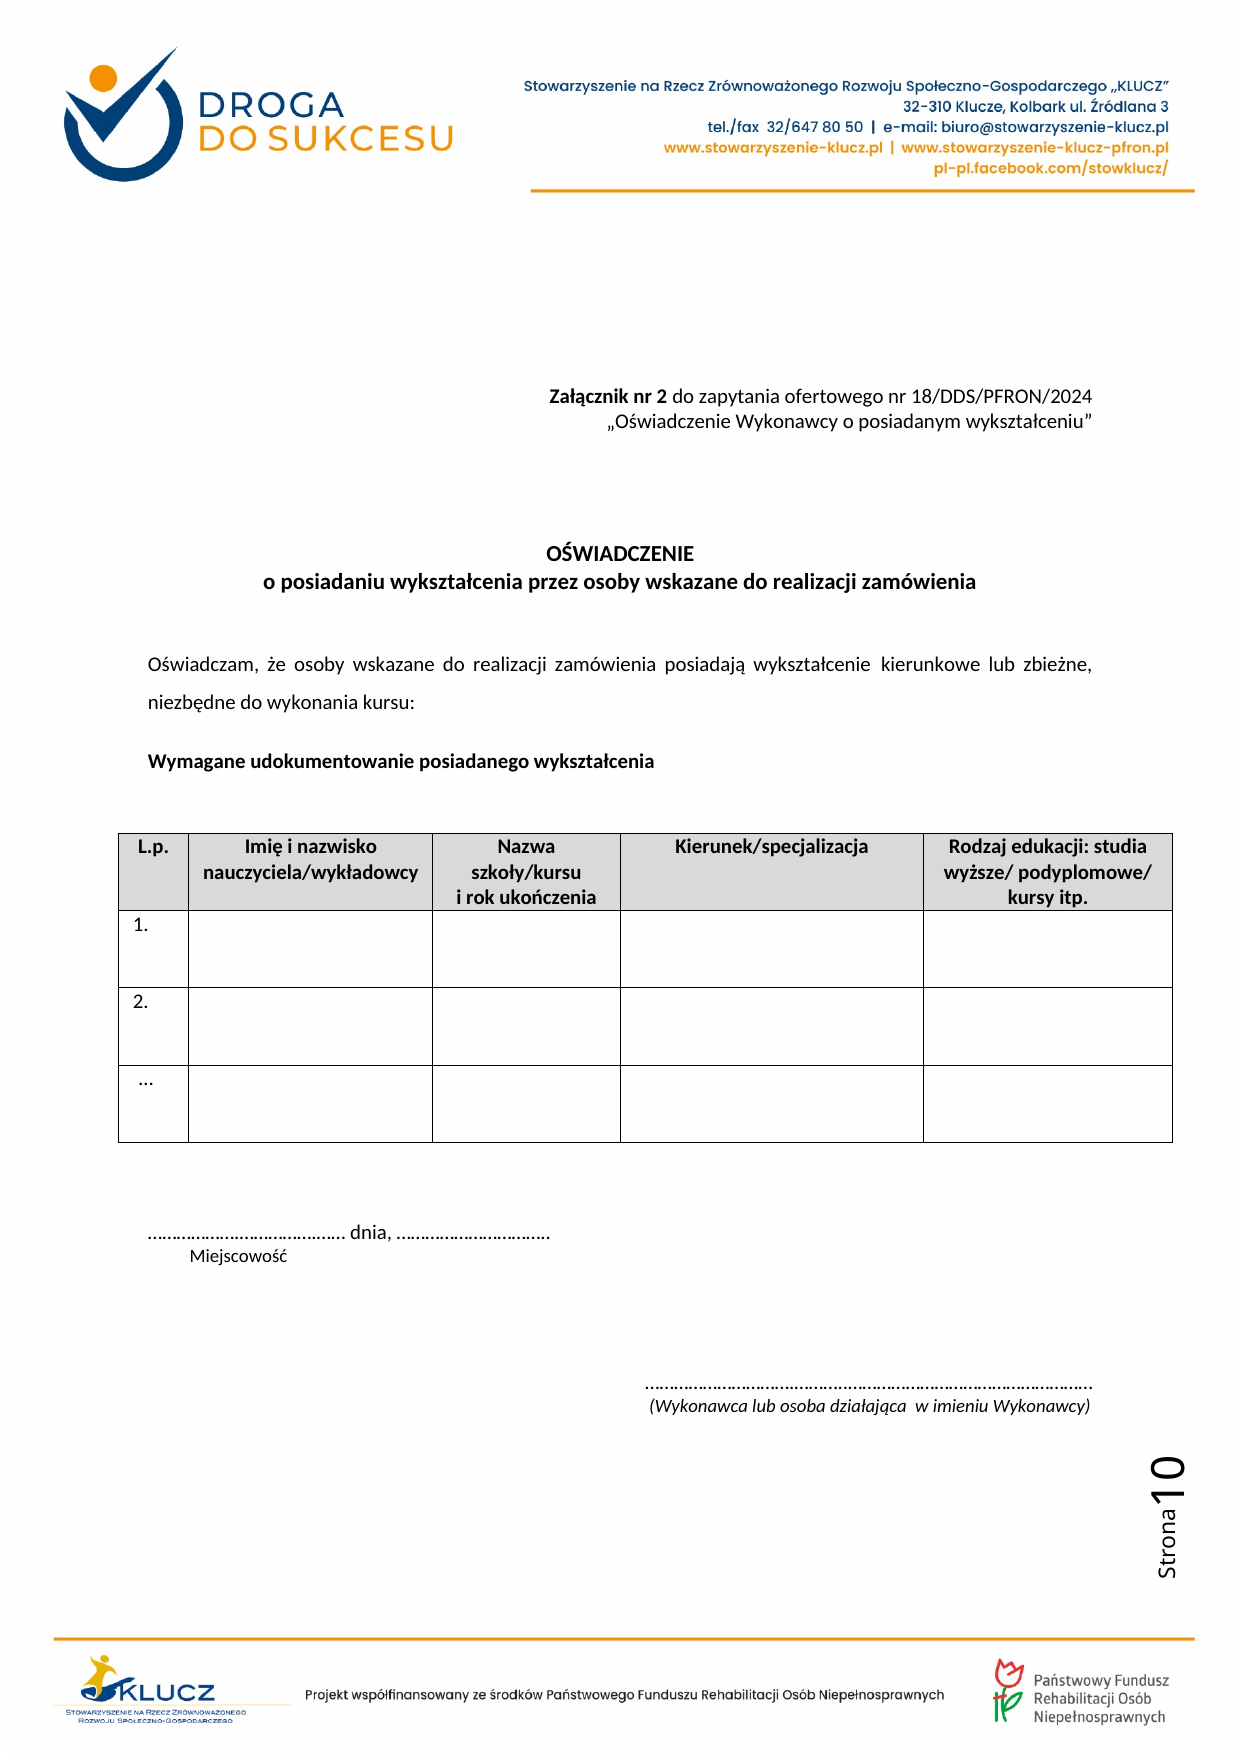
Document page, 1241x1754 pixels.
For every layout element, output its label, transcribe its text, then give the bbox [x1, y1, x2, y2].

text „Oświadczenie Wykonawcy o posiadanym wykształceniu” [148, 409, 1093, 434]
table_header Rodzaj edukacji: studia wyższe/ podyplomowe/ kursy itp. [924, 834, 1172, 910]
table_cell [189, 911, 432, 987]
table_cell [189, 1066, 432, 1142]
table_cell [621, 1066, 923, 1142]
text OŚWIADCZENIE [148, 539, 1093, 567]
table_cell [621, 911, 923, 987]
table_cell [924, 988, 1172, 1064]
text Miejscowość [148, 1244, 1093, 1267]
table_cell [433, 911, 620, 987]
table_header Nazwa szkoły/kursu i rok ukończenia [433, 834, 620, 910]
picture [2, 1, 1241, 1754]
text o posiadaniu wykształcenia przez osoby wskazane do realizacji zamówienia [148, 567, 1093, 595]
text ……………….…………….…… dnia, ………………………….. [148, 1219, 1093, 1244]
table_cell [433, 1066, 620, 1142]
table_cell [119, 911, 188, 987]
text Wymagane udokumentowanie posiadanego wykształcenia [148, 748, 1093, 774]
text Oświadczam, że osoby wskazane do realizacji zamówienia posiadają wykształcenie kierunkowe lub zbieżne, niezbędne do wykonania kursu: [148, 651, 1093, 715]
table_cell [189, 988, 432, 1064]
table_header Kierunek/specjalizacja [621, 834, 923, 910]
table_cell [119, 988, 188, 1064]
table_header L.p. [119, 834, 188, 910]
table_cell [924, 1066, 1172, 1142]
table_cell [621, 988, 923, 1064]
text ………………………….………..…………………………………………… [369, 1369, 1093, 1394]
table_cell [924, 911, 1172, 987]
text Załącznik nr 2 do zapytania ofertowego nr 18/DDS/PFRON/2024 [148, 383, 1093, 409]
table_cell [433, 988, 620, 1064]
table_cell … [119, 1066, 188, 1142]
table_header Imię i nazwisko nauczyciela/wykładowcy [189, 834, 432, 910]
text (Wykonawca lub osoba działająca w imieniu Wykonawcy) [369, 1394, 1093, 1417]
